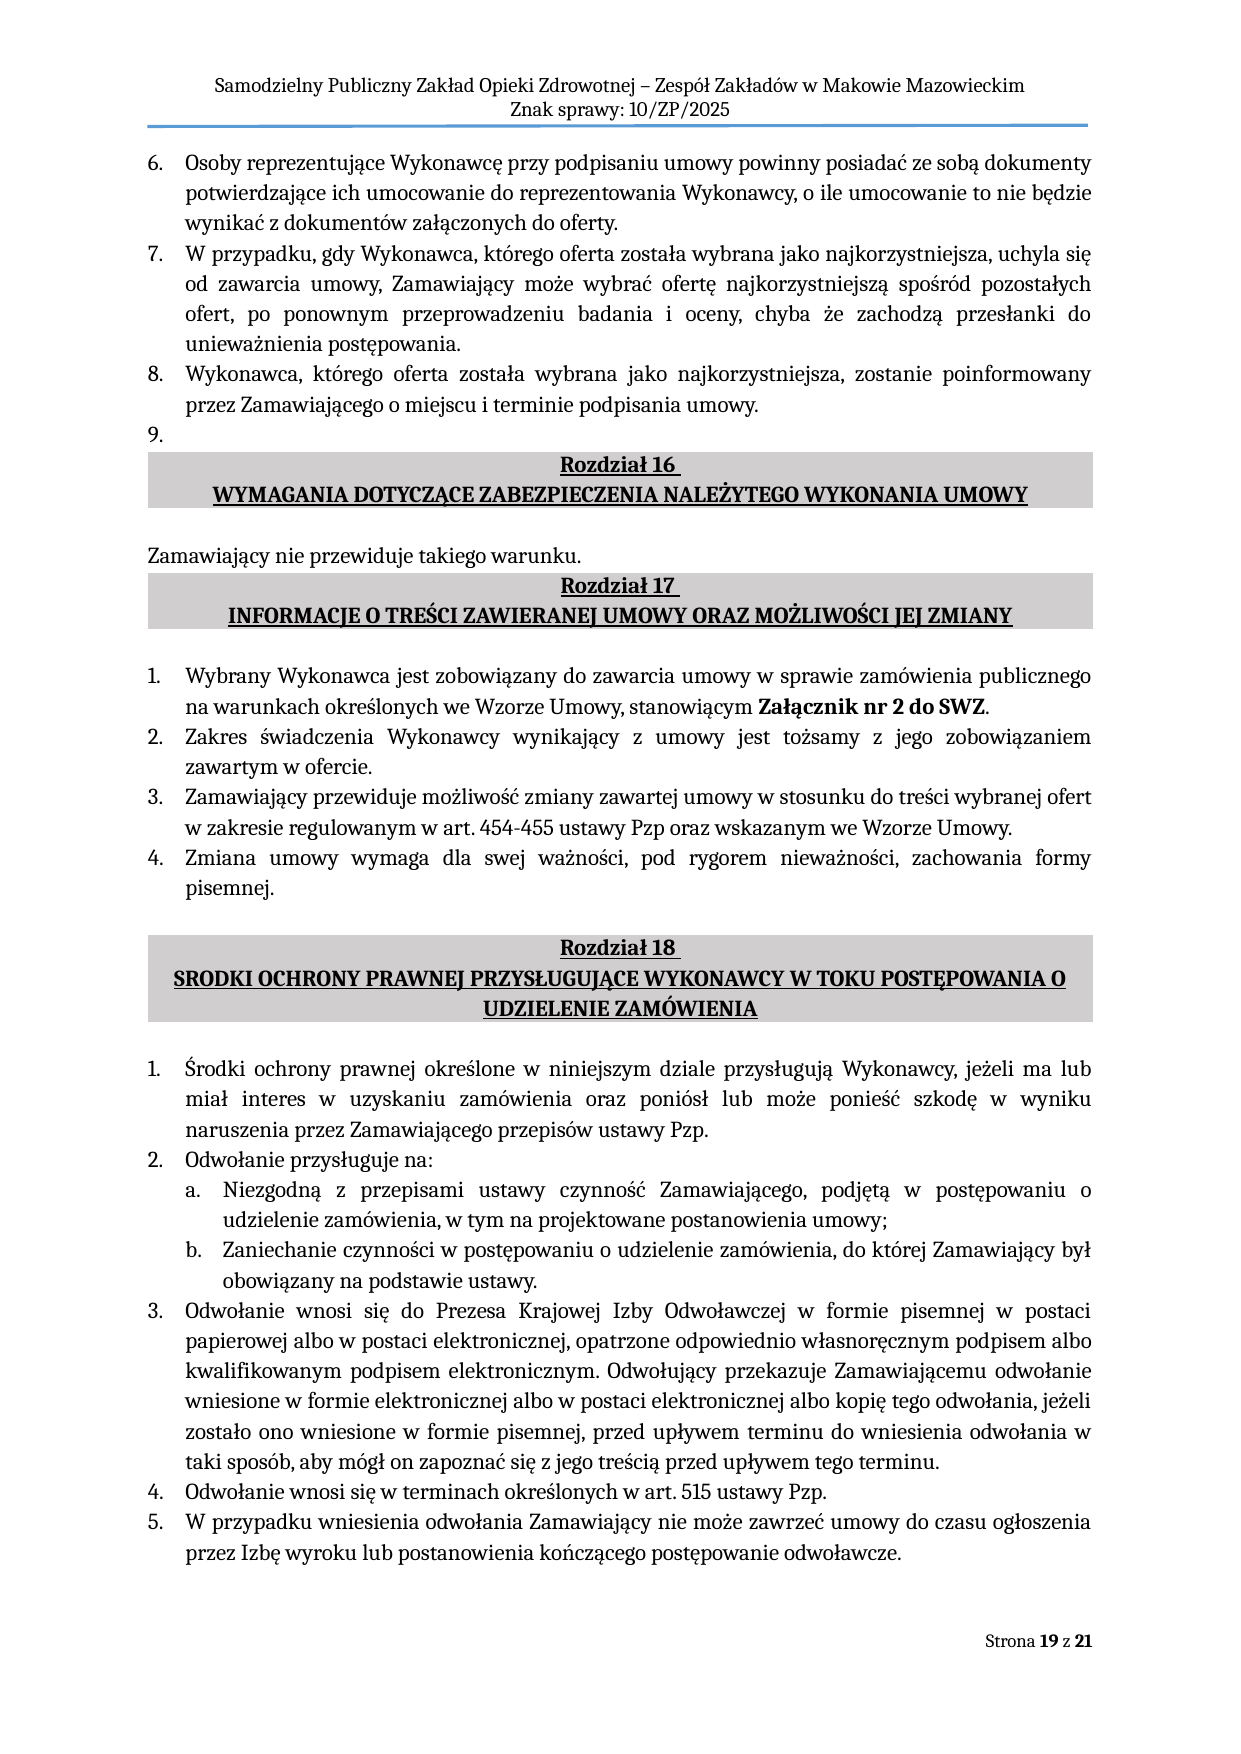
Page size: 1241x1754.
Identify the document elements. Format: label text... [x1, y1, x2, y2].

list Środki ochrony prawnej określone w niniejszym dziale przysługują Wykonawcy, jeżeli ma lub miał interes w uzyskaniu zamówienia oraz poniósł lub może ponieść szkodę w wyniku naruszenia przez Zamawiającego przepisów ustawy Pzp. [148, 1056, 1093, 1143]
list Niezgodną z przepisami ustawy czynność Zamawiającego, podjętą w postępowaniu o udzielenie zamówienia, w tym na projektowane postanowienia umowy; [185, 1177, 1093, 1233]
text SRODKI OCHRONY PRAWNEJ PRZYSŁUGUJĄCE WYKONAWCY W TOKU POSTĘPOWANIA O UDZIELENIE ZAMÓWIENIA [148, 965, 1093, 1022]
text Zamawiający nie przewiduje takiego warunku. [148, 542, 1093, 569]
list Zakres świadczenia Wykonawcy wynikający z umowy jest tożsamy z jego zobowiązaniem zawartym w ofercie. [148, 724, 1093, 780]
list Zaniechanie czynności w postępowaniu o udzielenie zamówienia, do której Zamawiający był obowiązany na podstawie ustawy. [185, 1237, 1093, 1294]
list Wybrany Wykonawca jest zobowiązany do zawarcia umowy w sprawie zamówienia publicznego na warunkach określonych we Wzorze Umowy, stanowiącym Załącznik nr 2 do SWZ. [148, 663, 1093, 720]
list Odwołanie przysługuje na: [148, 1147, 1093, 1173]
list W przypadku wniesienia odwołania Zamawiający nie może zawrzeć umowy do czasu ogłoszenia przez Izbę wyroku lub postanowienia kończącego postępowanie odwoławcze. [148, 1509, 1093, 1566]
text WYMAGANIA DOTYCZĄCE ZABEZPIECZENIA NALEŻYTEGO WYKONANIA UMOWY [148, 482, 1093, 508]
list W przypadku, gdy Wykonawca, którego oferta została wybrana jako najkorzystniejsza, uchyla się od zawarcia umowy, Zamawiający może wybrać ofertę najkorzystniejszą spośród pozostałych ofert, po ponownym przeprowadzeniu badania i oceny, chyba że zachodzą przesłanki do unieważnienia postępowania. [148, 240, 1093, 357]
list Osoby reprezentujące Wykonawcę przy podpisaniu umowy powinny posiadać ze sobą dokumenty potwierdzające ich umocowanie do reprezentowania Wykonawcy, o ile umocowanie to nie będzie wynikać z dokumentów załączonych do oferty. [148, 150, 1093, 236]
list Odwołanie wnosi się do Prezesa Krajowej Izby Odwoławczej w formie pisemnej w postaci papierowej albo w postaci elektronicznej, opatrzone odpowiednio własnoręcznym podpisem albo kwalifikowanym podpisem elektronicznym. Odwołujący przekazuje Zamawiającemu odwołanie wniesione w formie elektronicznej albo w postaci elektronicznej albo kopię tego odwołania, jeżeli zostało ono wniesione w formie pisemnej, przed upływem terminu do wniesienia odwołania w taki sposób, aby mógł on zapoznać się z jego treścią przed upływem tego terminu. [148, 1298, 1093, 1475]
list Zmiana umowy wymaga dla swej ważności, pod rygorem nieważności, zachowania formy pisemnej. [148, 844, 1093, 901]
list Odwołanie wnosi się w terminach określonych w art. 515 ustawy Pzp. [148, 1479, 1093, 1505]
list Wykonawca, którego oferta została wybrana jako najkorzystniejsza, zostanie poinformowany przez Zamawiającego o miejscu i terminie podpisania umowy. [148, 361, 1093, 418]
text INFORMACJE O TREŚCI ZAWIERANEJ UMOWY ORAZ MOŻLIWOŚCI JEJ ZMIANY [148, 603, 1093, 629]
list Zamawiający przewiduje możliwość zmiany zawartej umowy w stosunku do treści wybranej ofert w zakresie regulowanym w art. 454-455 ustawy Pzp oraz wskazanym we Wzorze Umowy. [148, 784, 1093, 841]
